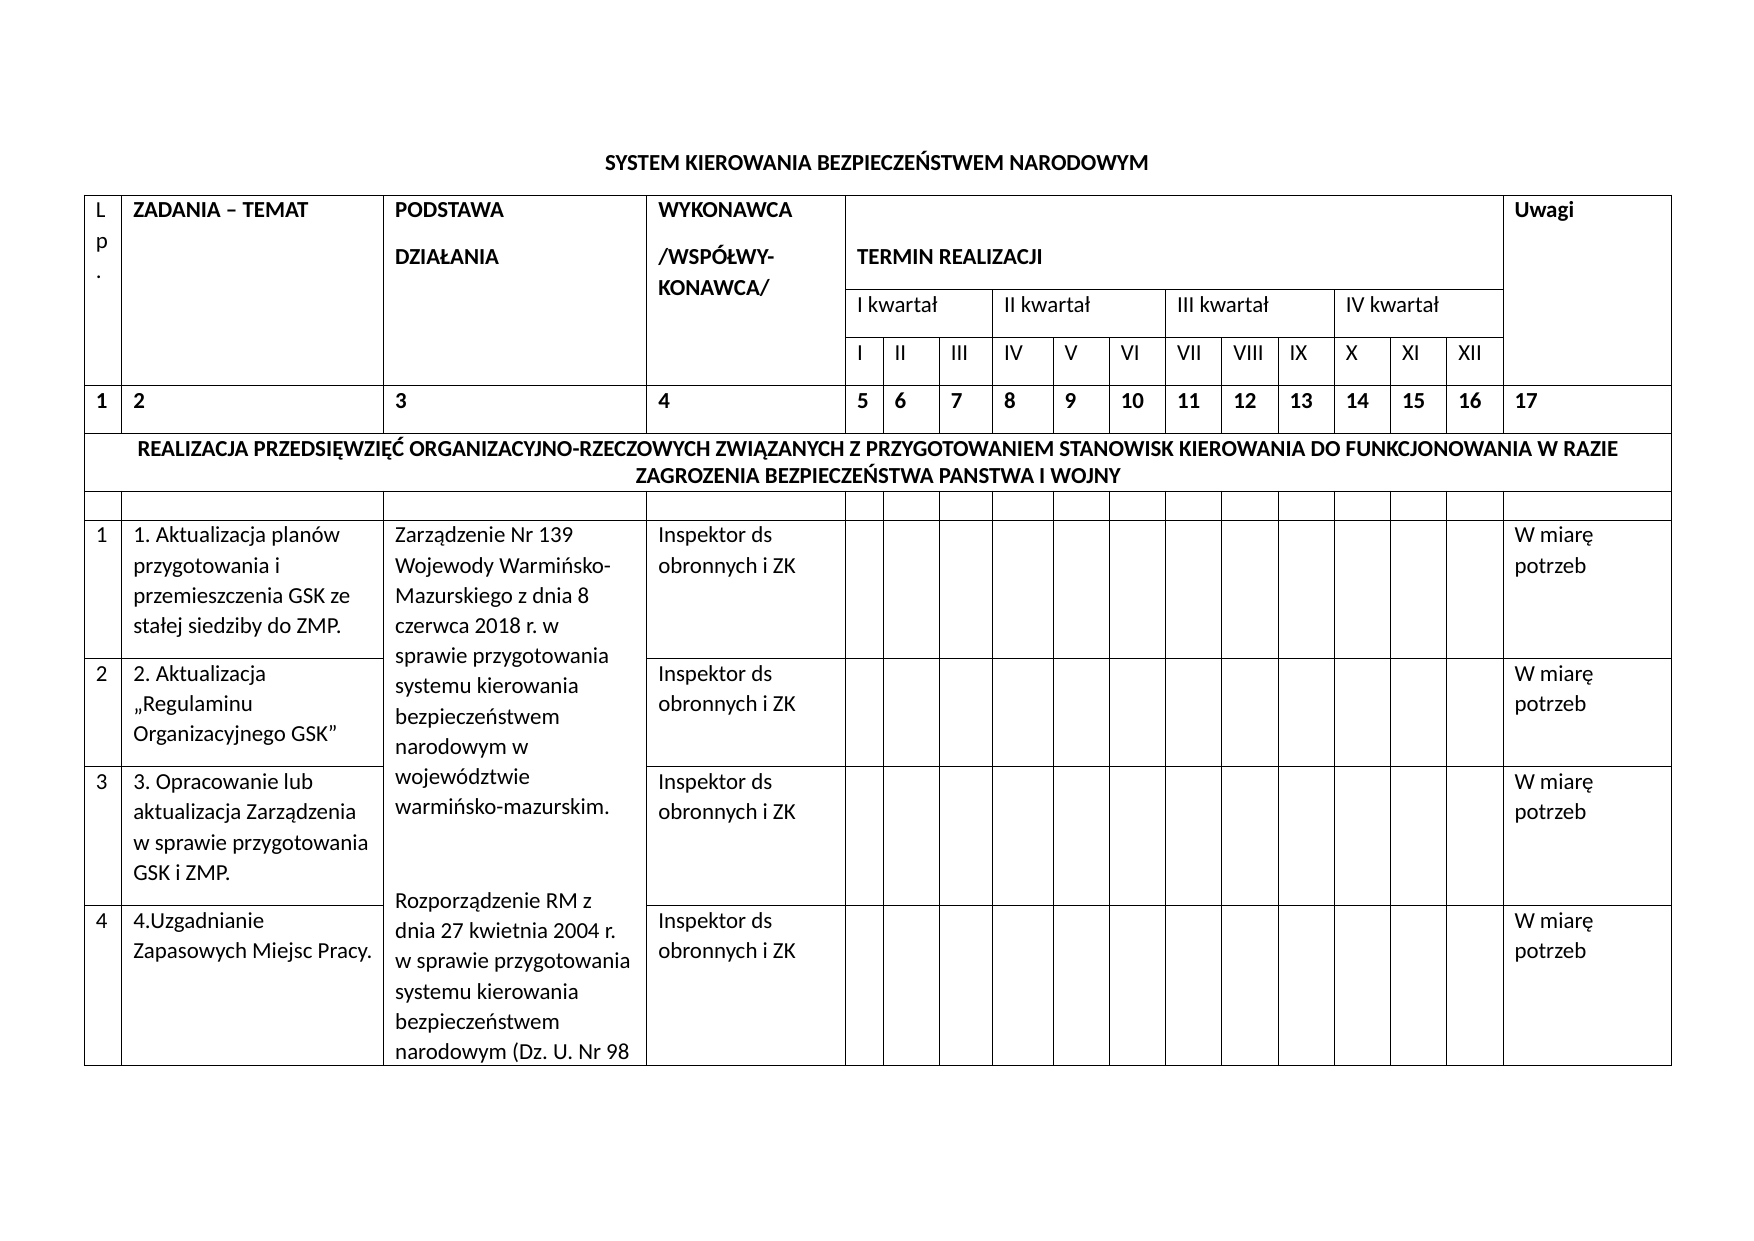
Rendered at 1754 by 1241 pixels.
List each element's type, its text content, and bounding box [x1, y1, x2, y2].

table_cell [884, 521, 939, 658]
table_cell [1110, 521, 1165, 658]
table_cell 2 [85, 659, 121, 766]
table_cell [1110, 659, 1165, 766]
table_cell [846, 906, 883, 1065]
table_cell V [1054, 338, 1109, 385]
table_cell XI [1391, 338, 1446, 385]
table_cell 16 [1447, 386, 1503, 433]
table_cell [1391, 906, 1446, 1065]
table_cell IX [1279, 338, 1334, 385]
table_cell 1 [85, 386, 121, 433]
table_cell [1222, 767, 1278, 905]
table_cell [1279, 906, 1334, 1065]
table_header WYKONAWCA /WSPÓŁWY-KONAWCA/ [647, 196, 845, 385]
table_cell [940, 767, 992, 905]
table_cell Zarządzenie Nr 139 Wojewody Warmińsko-Mazurskiego z dnia 8 czerwca 2018 r. w sprawie przygotowania systemu kierowania bezpieczeństwem narodowym w województwie warmińsko-mazurskim. Rozporządzenie RM z dnia 27 kwietnia 2004 r. w sprawie przygotowania systemu kierowania bezpieczeństwem narodowym (Dz. U. Nr 98 poz. 987) [384, 521, 646, 1065]
table_cell [1166, 906, 1221, 1065]
table_cell [1335, 767, 1390, 905]
table_cell [1110, 492, 1165, 519]
table_cell 9 [1054, 386, 1109, 433]
table_cell [846, 659, 883, 766]
table_cell 1. Aktualizacja planów przygotowania i przemieszczenia GSK ze stałej siedziby do ZMP. [122, 521, 383, 658]
table_cell VII [1166, 338, 1221, 385]
table_cell 2 [122, 386, 383, 433]
table_cell XII [1447, 338, 1503, 385]
table_cell 8 [993, 386, 1053, 433]
table_cell [122, 492, 383, 519]
table_cell I [846, 338, 883, 385]
table_cell W miarę potrzeb [1504, 906, 1671, 1065]
table_cell IV [993, 338, 1053, 385]
table_cell 11 [1166, 386, 1221, 433]
table_cell 6 [884, 386, 939, 433]
table_cell [1054, 906, 1109, 1065]
table_cell 3 [85, 767, 121, 905]
table_header Lp. [85, 196, 121, 385]
table_cell III kwartał [1166, 290, 1334, 337]
table_cell [1054, 521, 1109, 658]
table_header PODSTAWA DZIAŁANIA [384, 196, 646, 385]
table_cell [846, 492, 883, 519]
table_cell [1166, 659, 1221, 766]
table_cell 14 [1335, 386, 1390, 433]
table_cell [1391, 492, 1446, 519]
table_cell 12 [1222, 386, 1278, 433]
table_cell [1222, 659, 1278, 766]
table_cell 10 [1110, 386, 1165, 433]
table_cell [85, 492, 121, 519]
table_cell [846, 521, 883, 658]
table_cell II kwartał [993, 290, 1165, 337]
table_cell W miarę potrzeb [1504, 767, 1671, 905]
table_cell III [940, 338, 992, 385]
table_cell [993, 492, 1053, 519]
table_cell VIII [1222, 338, 1278, 385]
table_cell [1054, 659, 1109, 766]
table_cell [1447, 521, 1503, 658]
table_cell [884, 906, 939, 1065]
table_cell [1279, 767, 1334, 905]
table_cell [1504, 492, 1671, 519]
table_cell [1166, 767, 1221, 905]
table_cell [993, 659, 1053, 766]
table_cell [1110, 906, 1165, 1065]
table_cell Inspektor ds obronnych i ZK [647, 659, 845, 766]
table_cell [1447, 767, 1503, 905]
table_cell [1166, 492, 1221, 519]
table_cell [1054, 767, 1109, 905]
table_cell REALIZACJA PRZEDSIĘWZIĘĆ ORGANIZACYJNO-RZECZOWYCH ZWIĄZANYCH Z PRZYGOTOWANIEM STANOWISK KIEROWANIA DO FUNKCJONOWANIA W RAZIE ZAGROZENIA BEZPIECZEŃSTWA PANSTWA I WOJNY [85, 434, 1671, 491]
table_cell [940, 659, 992, 766]
table_cell [993, 767, 1053, 905]
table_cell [647, 906, 845, 1065]
text SYSTEM KIEROWANIA BEZPIECZEŃSTWEM NARODOWYM [148, 148, 1606, 176]
table_cell [1222, 492, 1278, 519]
table_cell [884, 767, 939, 905]
table_cell 4 [85, 906, 121, 1065]
table_cell [1335, 492, 1390, 519]
table_cell 7 [940, 386, 992, 433]
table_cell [122, 906, 383, 1065]
table_cell II [884, 338, 939, 385]
table_cell W miarę potrzeb [1504, 659, 1671, 766]
table_header Uwagi [1504, 196, 1671, 385]
table_cell [993, 906, 1053, 1065]
table_cell [1391, 521, 1446, 658]
table_cell W miarę potrzeb [1504, 521, 1671, 658]
table_cell [940, 492, 992, 519]
table_cell [384, 492, 646, 519]
table_cell [1391, 659, 1446, 766]
table_cell 4 [647, 386, 845, 433]
table_cell [884, 659, 939, 766]
table_cell 15 [1391, 386, 1446, 433]
table_cell [1110, 767, 1165, 905]
table_cell [1335, 659, 1390, 766]
table_cell 5 [846, 386, 883, 433]
table_cell [1335, 906, 1390, 1065]
table_cell [940, 521, 992, 658]
table_cell I kwartał [846, 290, 992, 337]
table_cell VI [1110, 338, 1165, 385]
table_cell [1335, 521, 1390, 658]
table_cell 2. Aktualizacja „Regulaminu Organizacyjnego GSK” [122, 659, 383, 766]
table_cell [1222, 521, 1278, 658]
table_header TERMIN REALIZACJI [846, 196, 1503, 289]
table_cell 3 [384, 386, 646, 433]
table_cell 13 [1279, 386, 1334, 433]
table_cell [940, 906, 992, 1065]
table_cell [846, 767, 883, 905]
table_cell [1391, 767, 1446, 905]
table_cell IV kwartał [1335, 290, 1503, 337]
table_cell [1447, 906, 1503, 1065]
table_cell [1447, 492, 1503, 519]
table_cell X [1335, 338, 1390, 385]
table_cell [647, 492, 845, 519]
table_header ZADANIA – TEMAT [122, 196, 383, 385]
table_cell 17 [1504, 386, 1671, 433]
table_cell [1222, 906, 1278, 1065]
table_cell [1279, 521, 1334, 658]
table_cell [1054, 492, 1109, 519]
table_cell [1166, 521, 1221, 658]
table_cell 3. Opracowanie lub aktualizacja Zarządzenia w sprawie przygotowania GSK i ZMP. [122, 767, 383, 905]
table_cell [884, 492, 939, 519]
table_cell 1 [85, 521, 121, 658]
table_cell Inspektor ds obronnych i ZK [647, 521, 845, 658]
table_cell [1279, 659, 1334, 766]
table_cell Inspektor ds obronnych i ZK [647, 767, 845, 905]
table_cell [1279, 492, 1334, 519]
table_cell [993, 521, 1053, 658]
table_cell [1447, 659, 1503, 766]
